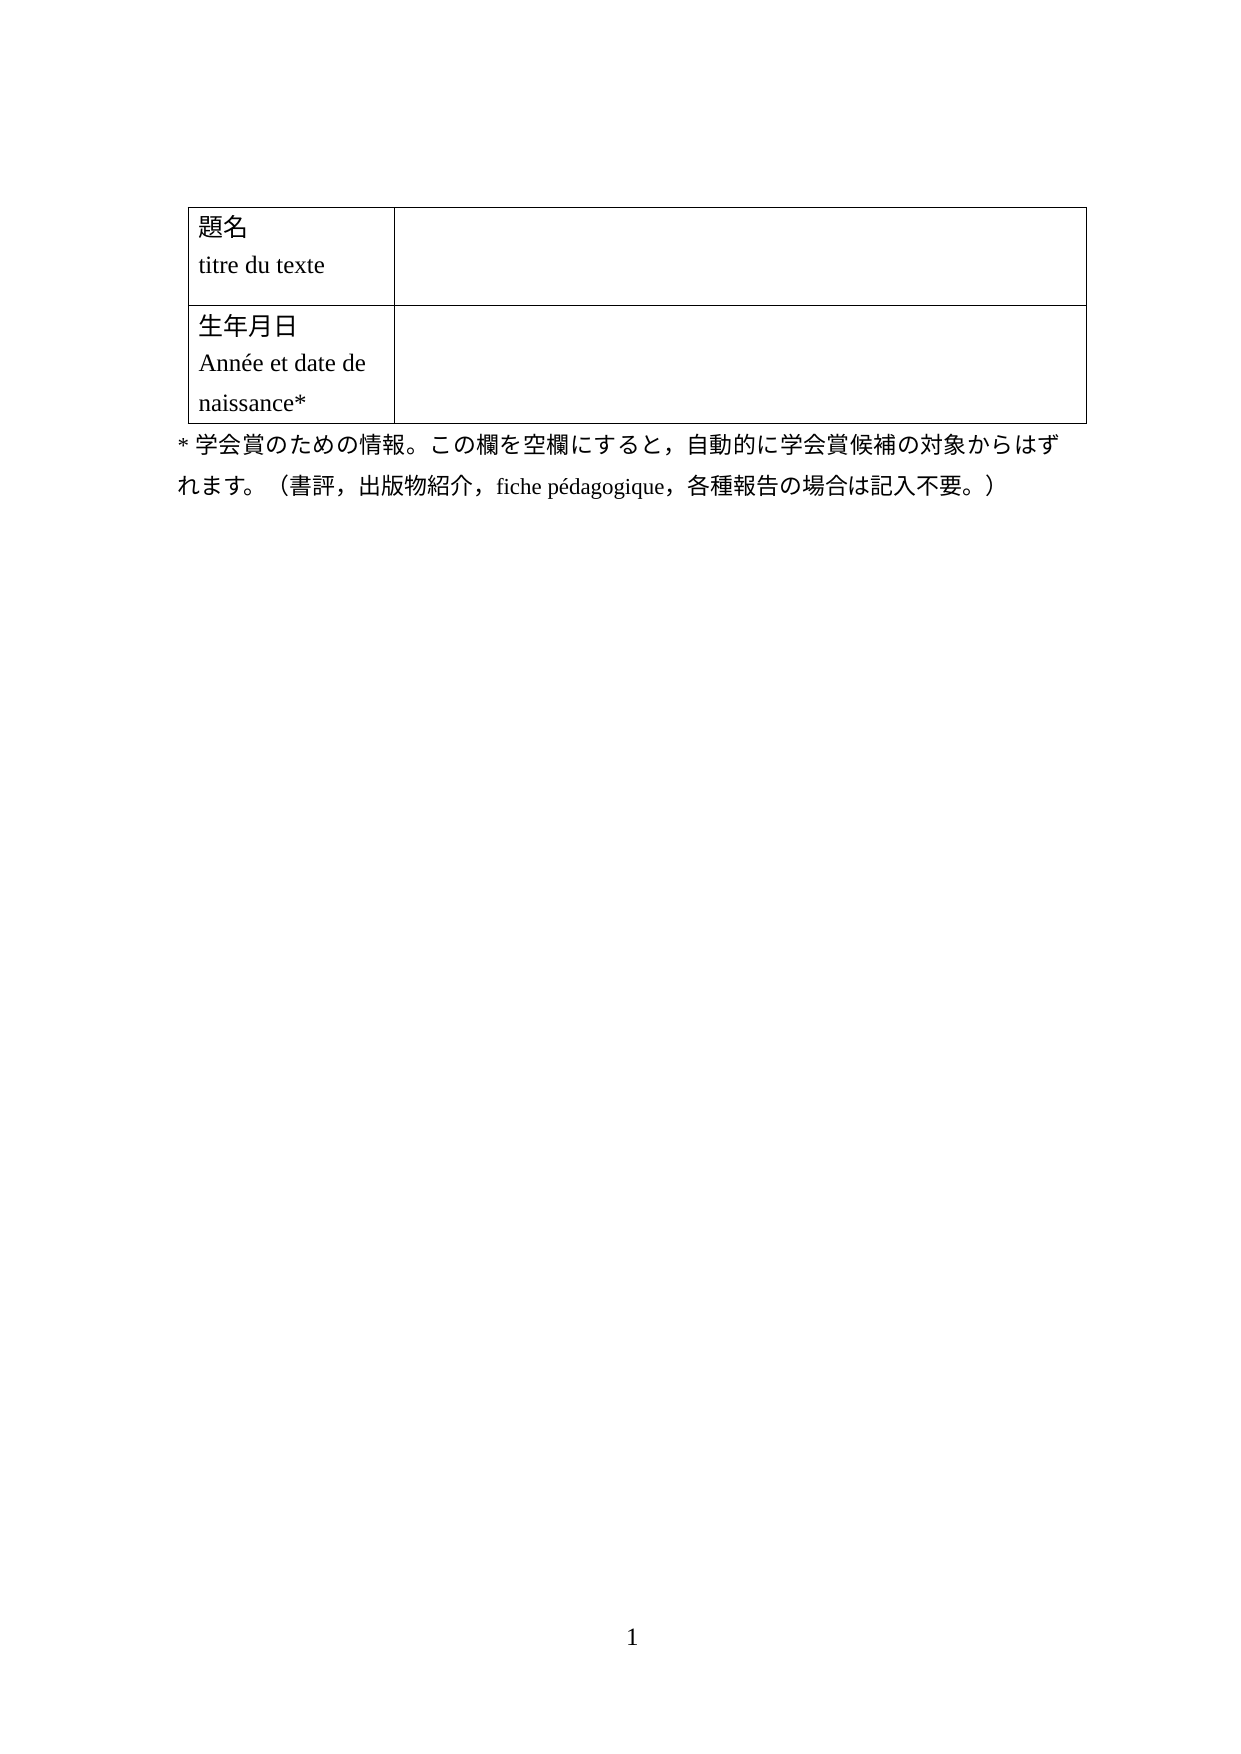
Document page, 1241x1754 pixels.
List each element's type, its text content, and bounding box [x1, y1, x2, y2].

table_cell 題名 titre du texte [189, 208, 394, 305]
text * 学会賞のための情報。この欄を空欄にすると，自動的に学会賞候補の対象からはずれます。（書評，出版物紹介，fiche pédagogique，各種報告の場合は記入不要。） [177, 424, 1063, 504]
table_cell [395, 306, 1086, 423]
table_cell 生年月日 Année et date de naissance* [189, 306, 394, 423]
table_cell [395, 208, 1086, 305]
